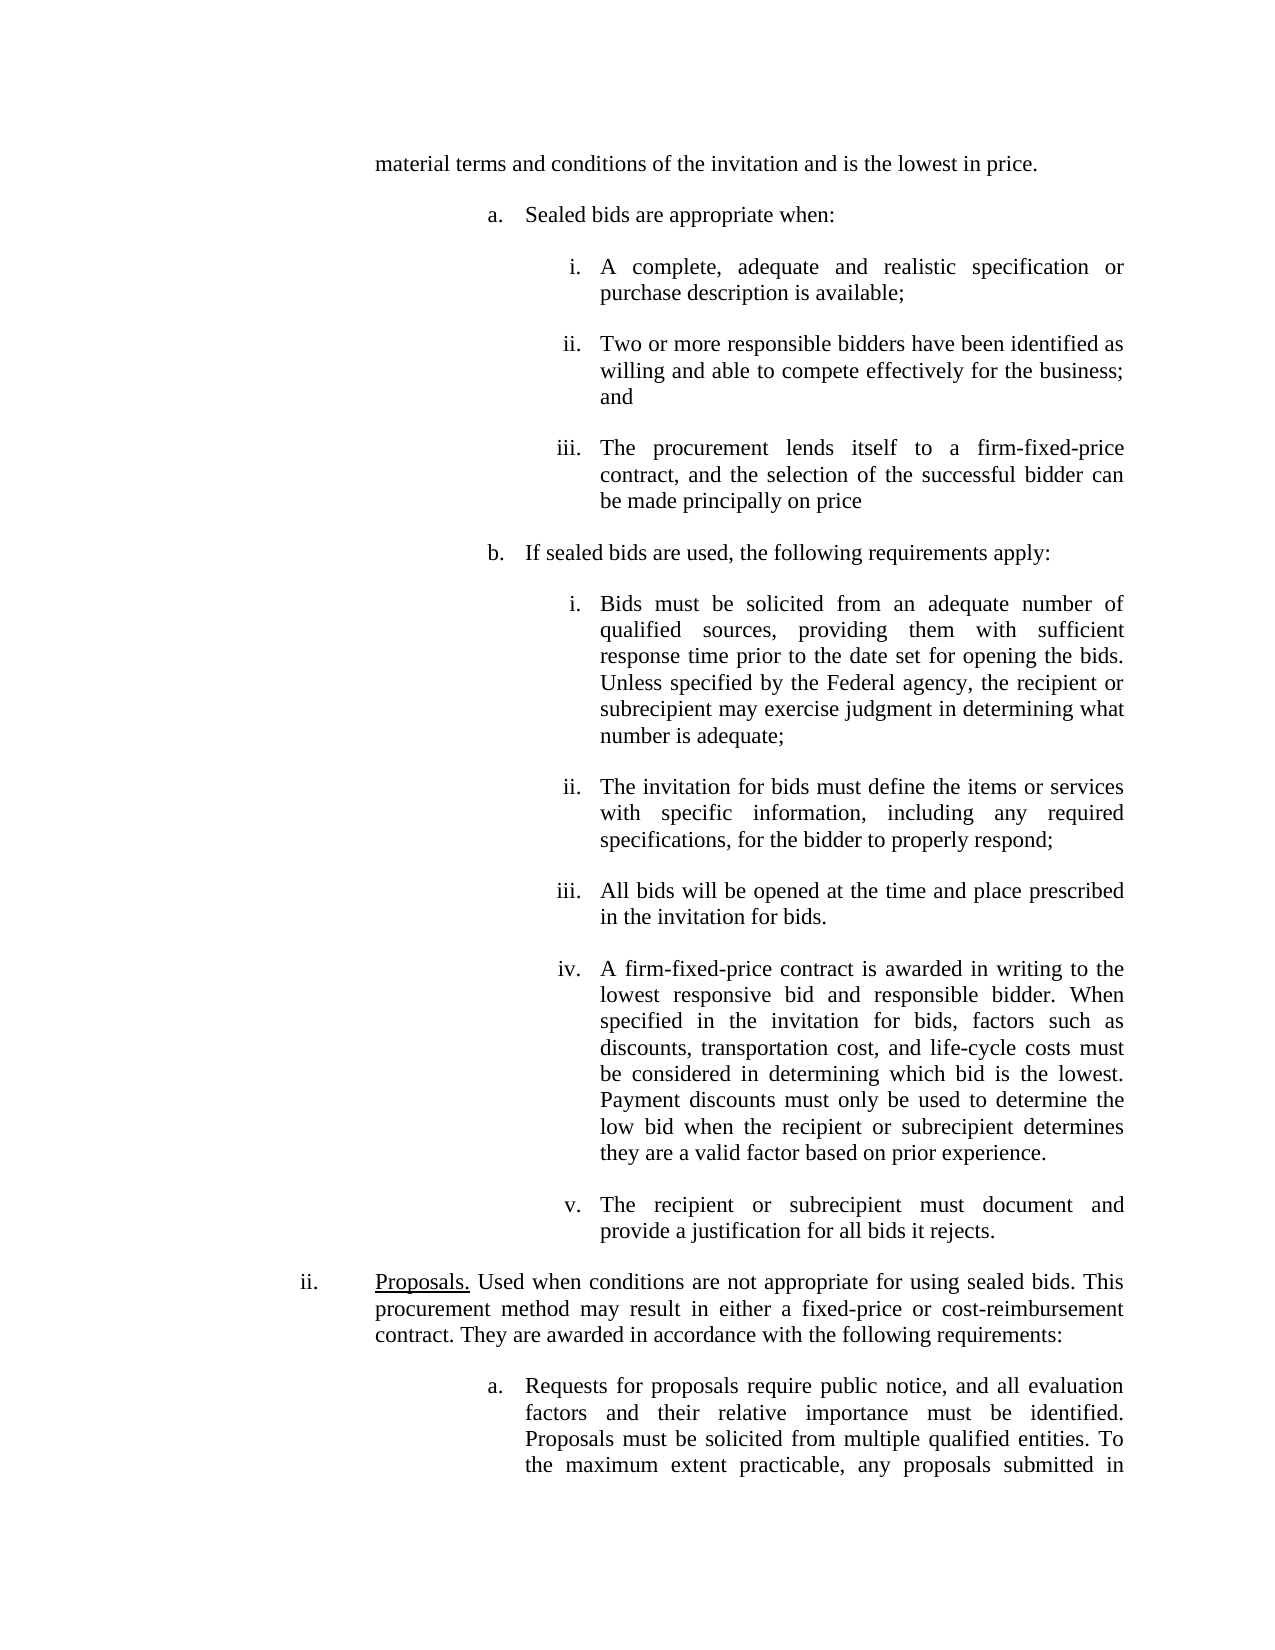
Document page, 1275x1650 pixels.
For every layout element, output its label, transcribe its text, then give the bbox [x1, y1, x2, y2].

list A complete, adequate and realistic specification or purchase description is available; [581, 253, 1125, 305]
list If sealed bids are used, the following requirements apply: [487, 538, 1125, 565]
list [487, 1372, 1125, 1478]
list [300, 150, 1125, 176]
list Proposals. Used when conditions are not appropriate for using sealed bids. This procurement method may result in either a fixed-price or cost-reimbursement contract. They are awarded in accordance with the following requirements: [300, 1268, 1125, 1347]
list The invitation for bids must define the items or services with specific information, including any required specifications, for the bidder to properly respond; [581, 773, 1125, 852]
list Bids must be solicited from an adequate number of qualified sources, providing them with sufficient response time prior to the date set for opening the bids. Unless specified by the Federal agency, the recipient or subrecipient may exercise judgment in determining what number is adequate; [581, 590, 1125, 748]
list The procurement lends itself to a firm-fixed-price contract, and the selection of the successful bidder can be made principally on price [581, 434, 1125, 513]
list All bids will be opened at the time and place prescribed in the invitation for bids. [581, 877, 1125, 930]
list Two or more responsible bidders have been identified as willing and able to compete effectively for the business; and [581, 330, 1125, 409]
list Sealed bids are appropriate when: [487, 201, 1125, 228]
list A firm-fixed-price contract is awarded in writing to the lowest responsive bid and responsible bidder. When specified in the invitation for bids, factors such as discounts, transportation cost, and life-cycle costs must be considered in determining which bid is the lowest. Payment discounts must only be used to determine the low bid when the recipient or subrecipient determines they are a valid factor based on prior experience. [581, 955, 1125, 1166]
list The recipient or subrecipient must document and provide a justification for all bids it rejects. [581, 1191, 1125, 1243]
